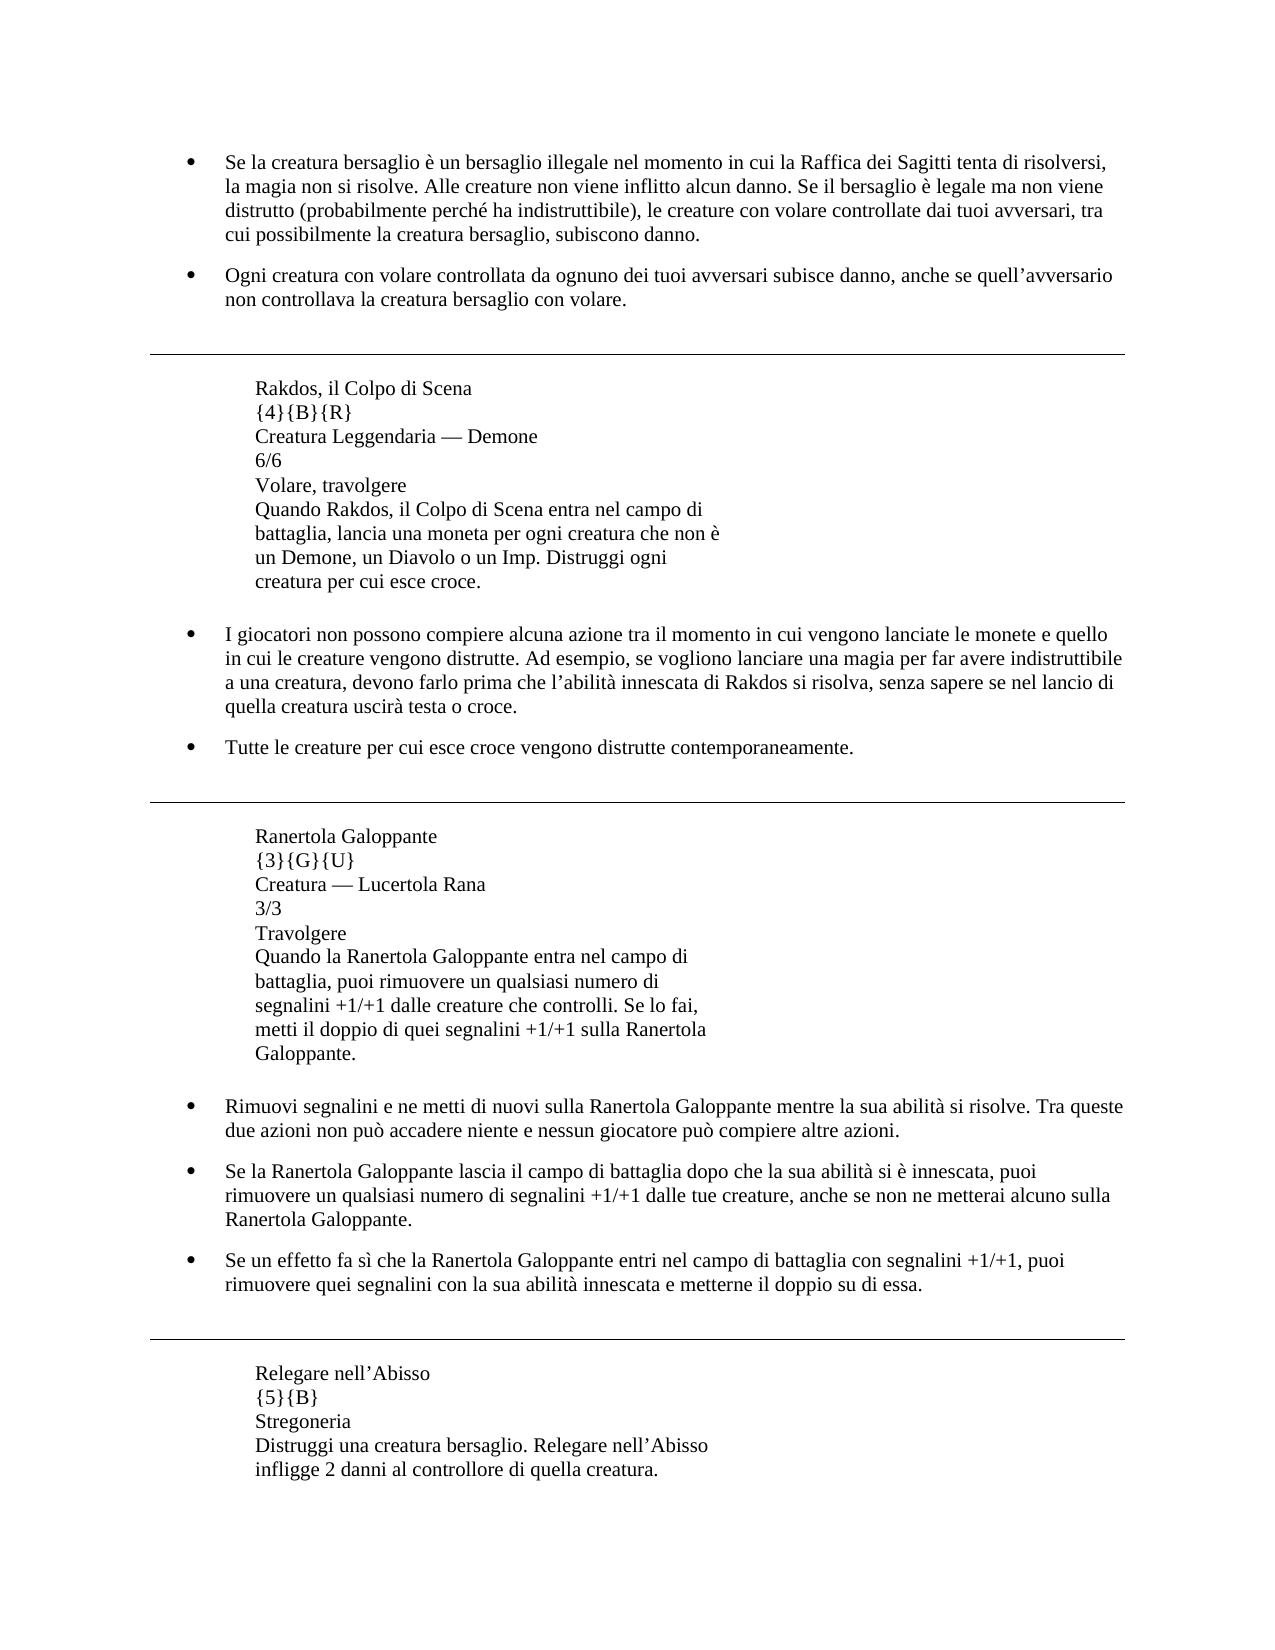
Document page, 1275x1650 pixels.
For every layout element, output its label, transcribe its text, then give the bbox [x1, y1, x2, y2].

list Rimuovi segnalini e ne metti di nuovi sulla Ranertola Galoppante mentre la sua abilità si risolve. Tra queste due azioni non può accadere niente e nessun giocatore può compiere altre azioni. [187, 1094, 1125, 1142]
list I giocatori non possono compiere alcuna azione tra il momento in cui vengono lanciate le monete e quello in cui le creature vengono distrutte. Ad esempio, se vogliono lanciare una magia per far avere indistruttibile a una creatura, devono farlo prima che l’abilità innescata di Rakdos si risolva, senza sapere se nel lancio di quella creatura uscirà testa o croce. [187, 622, 1125, 718]
text Relegare nell’Abisso {5}{B} Stregoneria Distruggi una creatura bersaglio. Relegare nell’Abisso infligge 2 danni al controllore di quella creatura. [255, 1361, 735, 1481]
text Ranertola Galoppante {3}{G}{U} Creatura — Lucertola Rana 3/3 Travolgere Quando la Ranertola Galoppante entra nel campo di battaglia, puoi rimuovere un qualsiasi numero di segnalini +1/+1 dalle creature che controlli. Se lo fai, metti il doppio di quei segnalini +1/+1 sulla Ranertola Galoppante. [255, 824, 735, 1065]
list Se la Ranertola Galoppante lascia il campo di battaglia dopo che la sua abilità si è innescata, puoi rimuovere un qualsiasi numero di segnalini +1/+1 dalle tue creature, anche se non ne metterai alcuno sulla Ranertola Galoppante. [187, 1159, 1125, 1231]
list Tutte le creature per cui esce croce vengono distrutte contemporaneamente. [187, 735, 1125, 759]
list Se la creatura bersaglio è un bersaglio illegale nel momento in cui la Raffica dei Sagitti tenta di risolversi, la magia non si risolve. Alle creature non viene inflitto alcun danno. Se il bersaglio è legale ma non viene distrutto (probabilmente perché ha indistruttibile), le creature con volare controllate dai tuoi avversari, tra cui possibilmente la creatura bersaglio, subiscono danno. [187, 150, 1125, 246]
list Se un effetto fa sì che la Ranertola Galoppante entri nel campo di battaglia con segnalini +1/+1, puoi rimuovere quei segnalini con la sua abilità innescata e metterne il doppio su di essa. [187, 1248, 1125, 1296]
list Ogni creatura con volare controllata da ognuno dei tuoi avversari subisce danno, anche se quell’avversario non controllava la creatura bersaglio con volare. [187, 263, 1125, 311]
text Rakdos, il Colpo di Scena {4}{B}{R} Creatura Leggendaria — Demone 6/6 Volare, travolgere Quando Rakdos, il Colpo di Scena entra nel campo di battaglia, lancia una moneta per ogni creatura che non è un Demone, un Diavolo o un Imp. Distruggi ogni creatura per cui esce croce. [255, 376, 735, 593]
